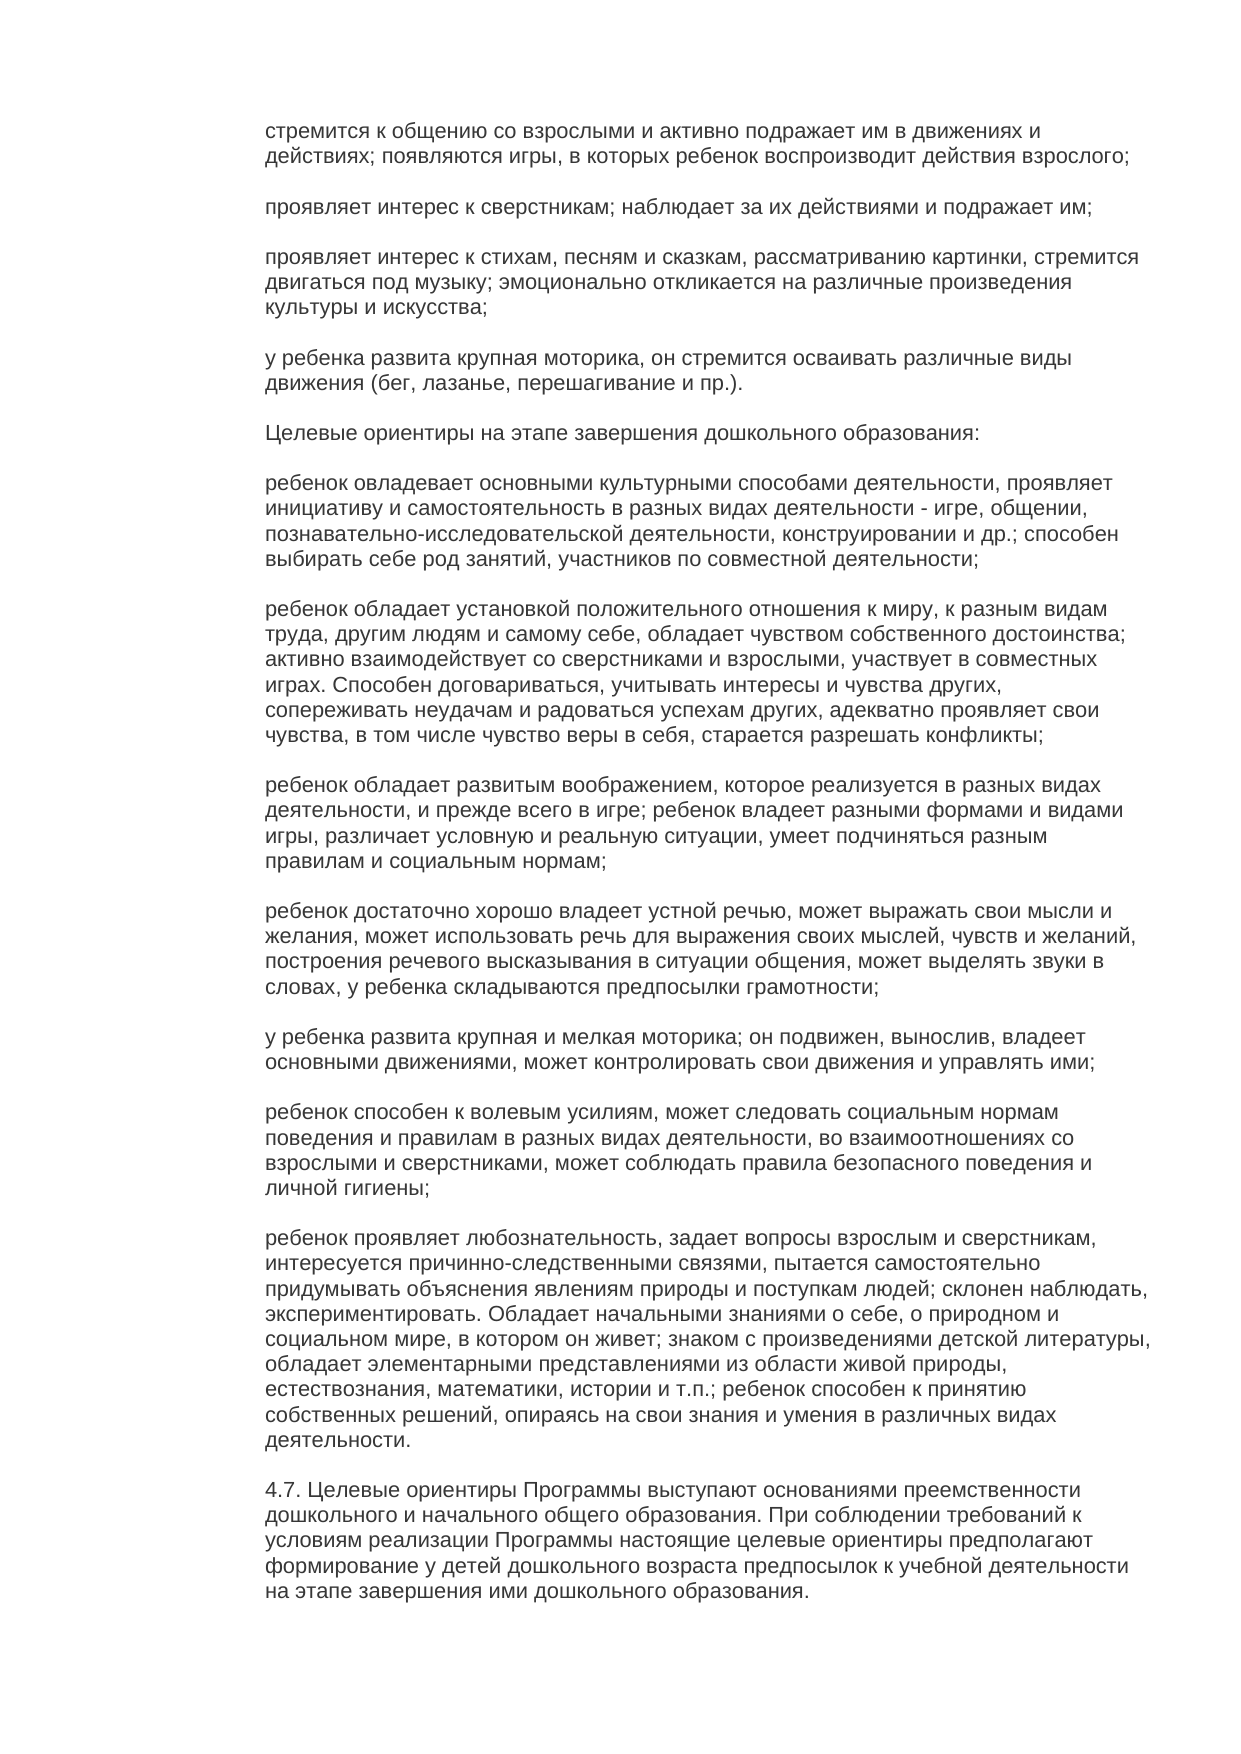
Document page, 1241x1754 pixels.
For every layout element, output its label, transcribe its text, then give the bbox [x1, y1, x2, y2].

text стремится к общению со взрослыми и активно подражает им в движениях и действиях; появляются игры, в которых ребенок воспроизводит действия взрослого; [265, 118, 1152, 168]
text проявляет интерес к стихам, песням и сказкам, рассматриванию картинки, стремится двигаться под музыку; эмоционально откликается на различные произведения культуры и искусства; [265, 244, 1152, 319]
text у ребенка развита крупная и мелкая моторика; он подвижен, вынослив, владеет основными движениями, может контролировать свои движения и управлять ими; [265, 1024, 1152, 1074]
text ребенок овладевает основными культурными способами деятельности, проявляет инициативу и самостоятельность в разных видах деятельности - игре, общении, познавательно-исследовательской деятельности, конструировании и др.; способен выбирать себе род занятий, участников по совместной деятельности; [265, 470, 1152, 571]
text 4.7. Целевые ориентиры Программы выступают основаниями преемственности дошкольного и начального общего образования. При соблюдении требований к условиям реализации Программы настоящие целевые ориентиры предполагают формирование у детей дошкольного возраста предпосылок к учебной деятельности на этапе завершения ими дошкольного образования. [265, 1477, 1152, 1603]
text ребенок достаточно хорошо владеет устной речью, может выражать свои мысли и желания, может использовать речь для выражения своих мыслей, чувств и желаний, построения речевого высказывания в ситуации общения, может выделять звуки в словах, у ребенка складываются предпосылки грамотности; [265, 898, 1152, 999]
text ребенок обладает установкой положительного отношения к миру, к разным видам труда, другим людям и самому себе, обладает чувством собственного достоинства; активно взаимодействует со сверстниками и взрослыми, участвует в совместных играх. Способен договариваться, учитывать интересы и чувства других, сопереживать неудачам и радоваться успехам других, адекватно проявляет свои чувства, в том числе чувство веры в себя, старается разрешать конфликты; [265, 596, 1152, 747]
text ребенок проявляет любознательность, задает вопросы взрослым и сверстникам, интересуется причинно-следственными связями, пытается самостоятельно придумывать объяснения явлениям природы и поступкам людей; склонен наблюдать, экспериментировать. Обладает начальными знаниями о себе, о природном и социальном мире, в котором он живет; знаком с произведениями детской литературы, обладает элементарными представлениями из области живой природы, естествознания, математики, истории и т.п.; ребенок способен к принятию собственных решений, опираясь на свои знания и умения в различных видах деятельности. [265, 1225, 1152, 1452]
text ребенок способен к волевым усилиям, может следовать социальным нормам поведения и правилам в разных видах деятельности, во взаимоотношениях со взрослыми и сверстниками, может соблюдать правила безопасного поведения и личной гигиены; [265, 1099, 1152, 1200]
text проявляет интерес к сверстникам; наблюдает за их действиями и подражает им; [265, 193, 1152, 219]
text ребенок обладает развитым воображением, которое реализуется в разных видах деятельности, и прежде всего в игре; ребенок владеет разными формами и видами игры, различает условную и реальную ситуации, умеет подчиняться разным правилам и социальным нормам; [265, 772, 1152, 873]
text у ребенка развита крупная моторика, он стремится осваивать различные виды движения (бег, лазанье, перешагивание и пр.). [265, 344, 1152, 395]
text Целевые ориентиры на этапе завершения дошкольного образования: [265, 420, 1152, 445]
